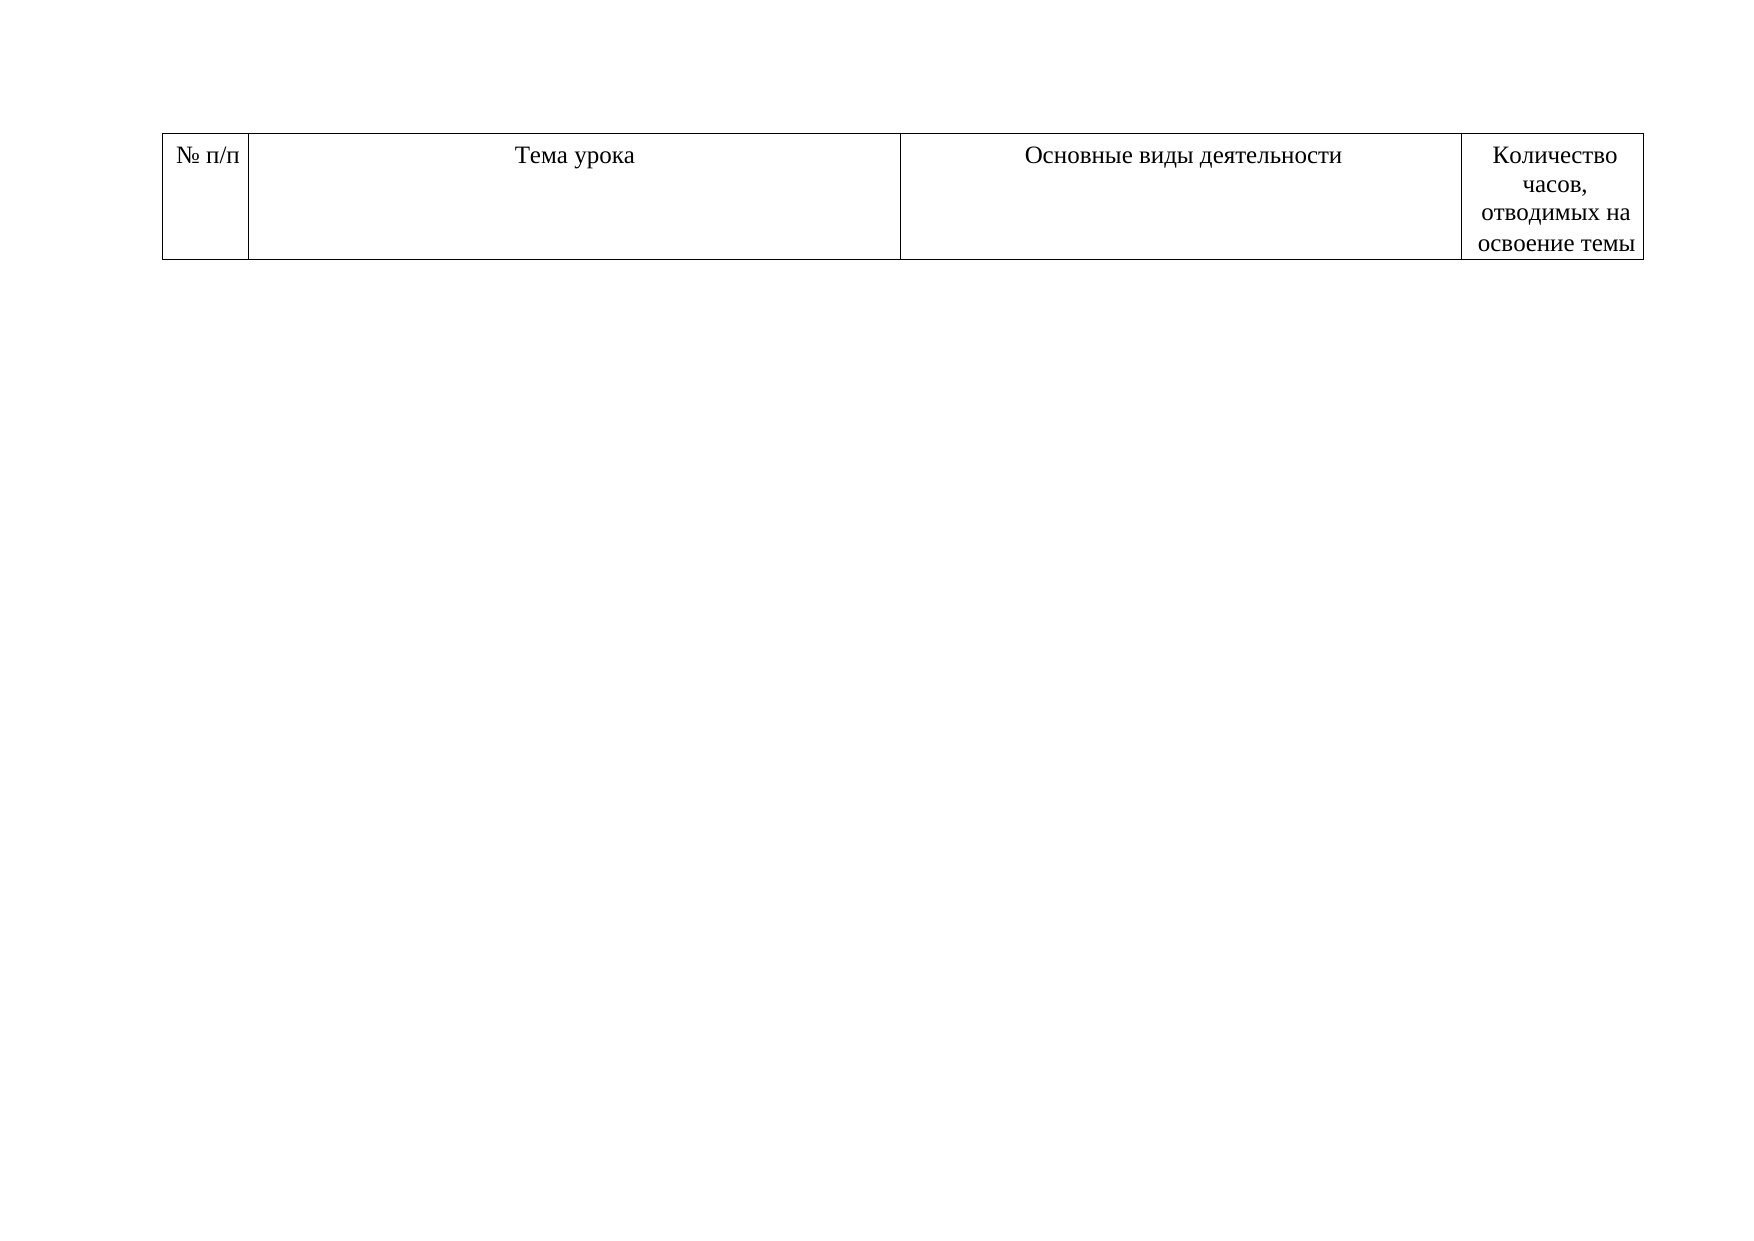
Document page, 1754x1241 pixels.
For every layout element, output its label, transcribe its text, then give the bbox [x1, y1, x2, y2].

table_header Основные виды деятельности [901, 134, 1461, 259]
table_header № п/п [163, 134, 248, 259]
table_header Тема урока [249, 134, 900, 259]
table_header Количество часов, отводимых на освоение темы [1462, 134, 1643, 259]
